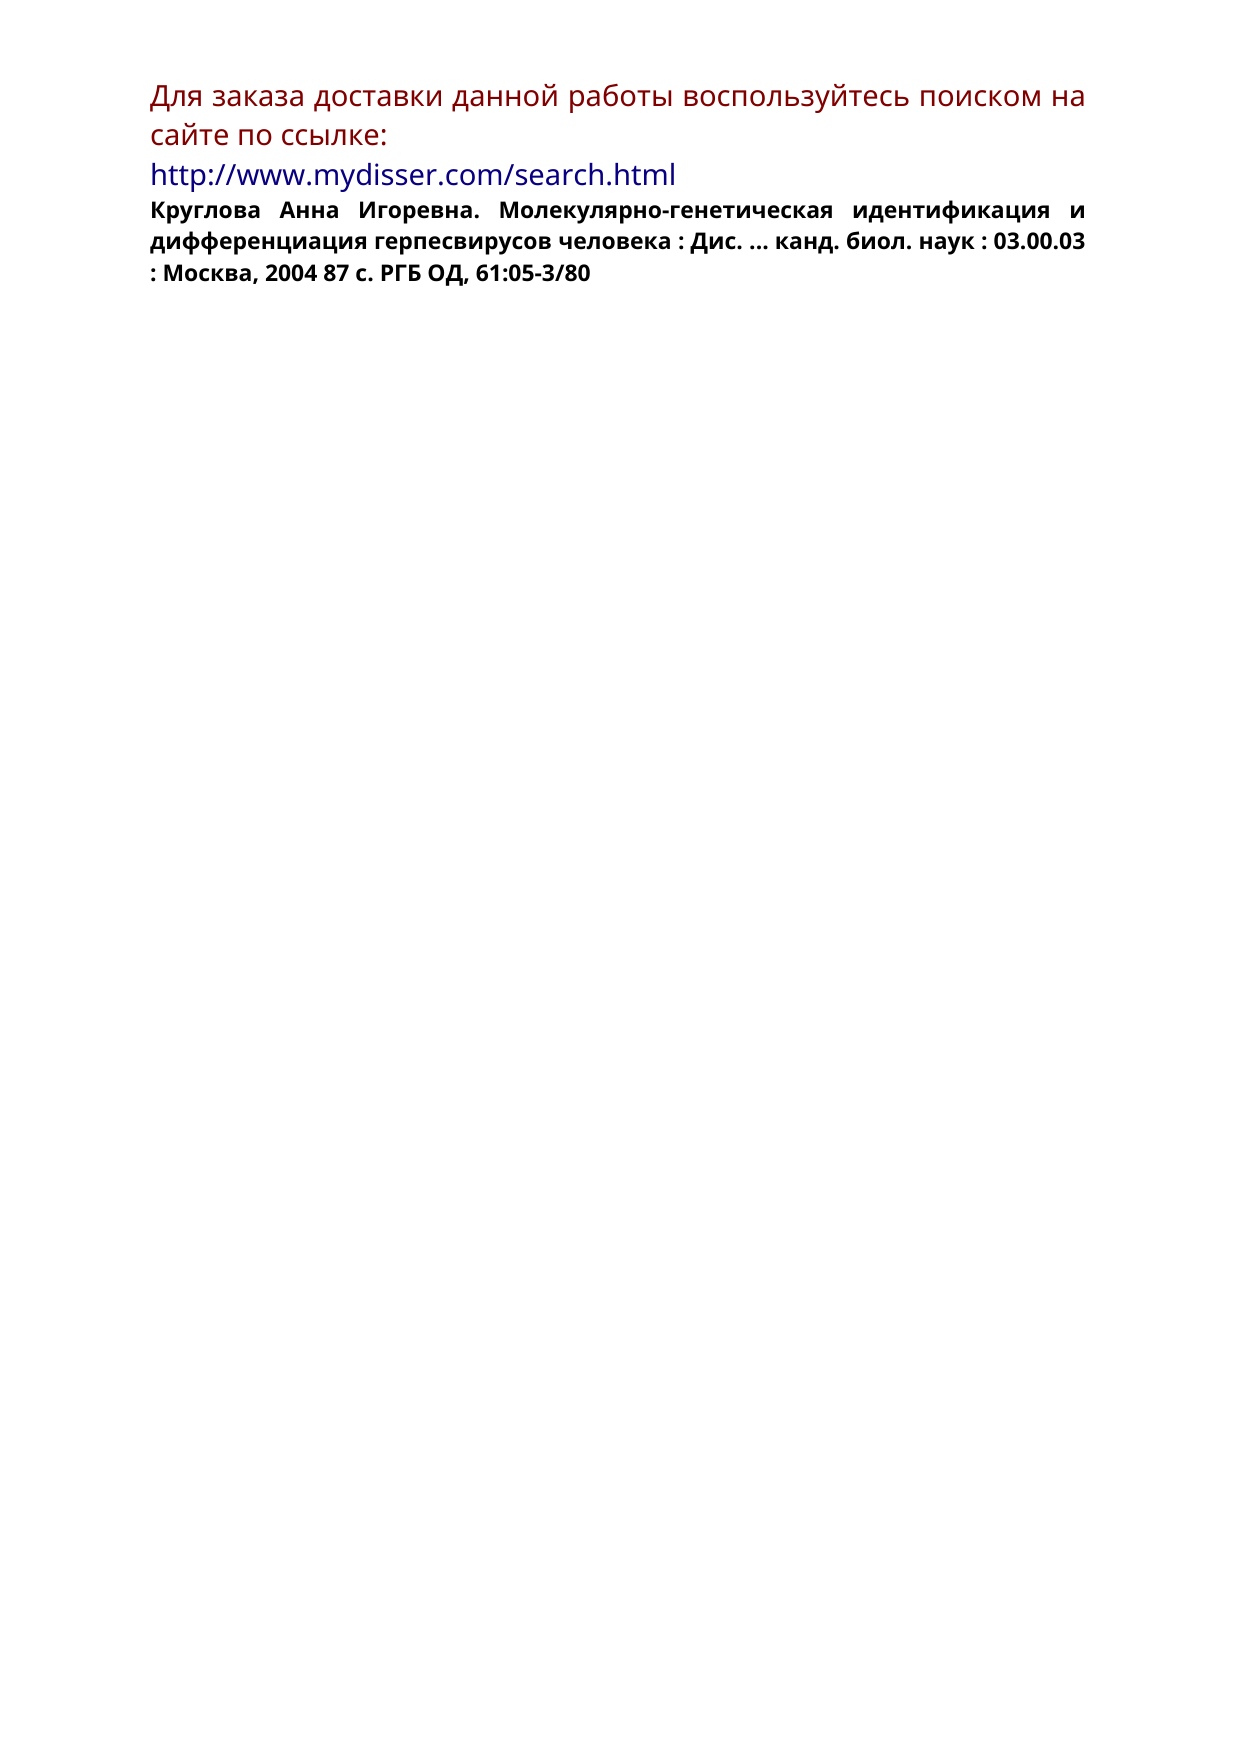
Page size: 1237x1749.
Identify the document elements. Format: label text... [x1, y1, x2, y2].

text Круглова Анна Игоревна. Молекулярно-генетическая идентификация и дифференциация герпесвирусов человека : Дис. ... канд. биол. наук : 03.00.03 : Москва, 2004 87 c. РГБ ОД, 61:05-3/80 [150, 194, 1086, 288]
